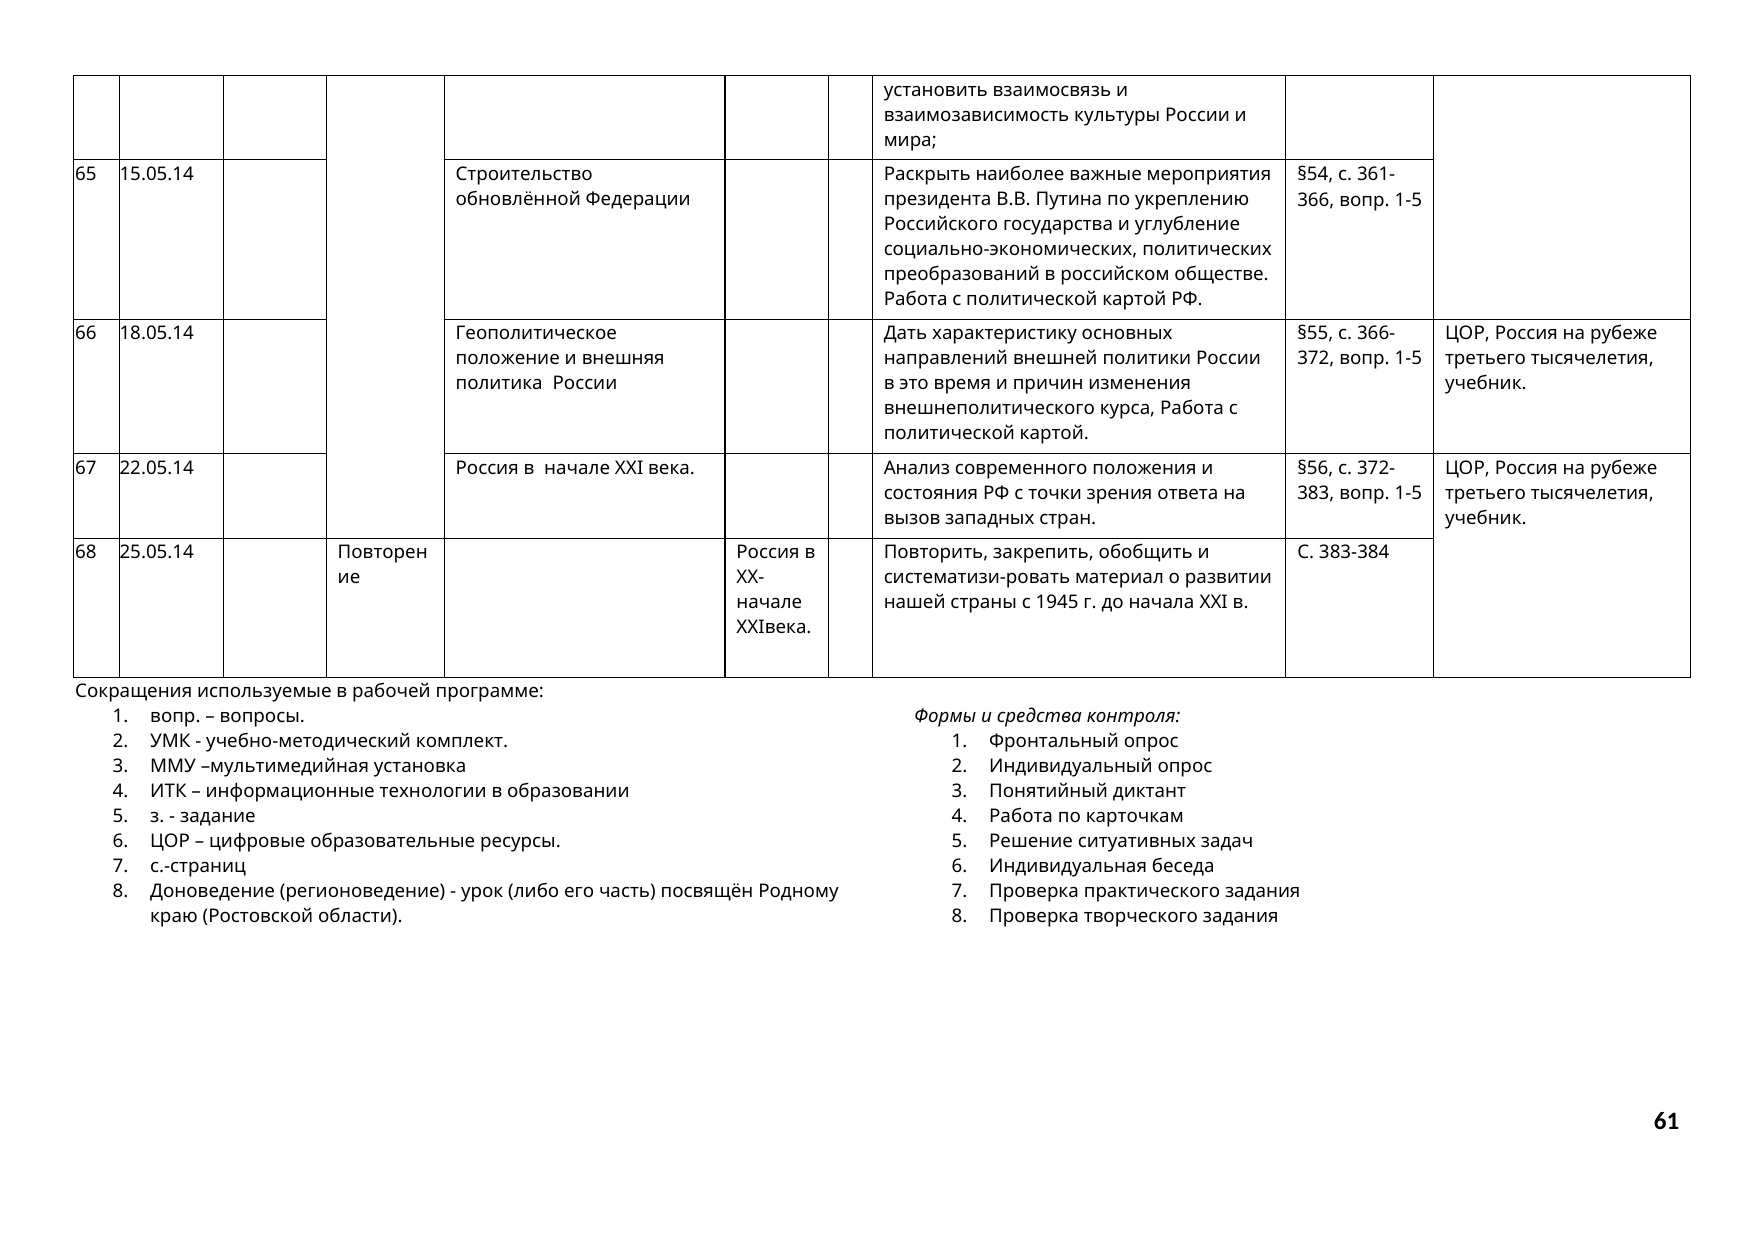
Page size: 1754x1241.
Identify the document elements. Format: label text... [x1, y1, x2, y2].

list УМК - учебно-методический комплект. [112, 728, 840, 753]
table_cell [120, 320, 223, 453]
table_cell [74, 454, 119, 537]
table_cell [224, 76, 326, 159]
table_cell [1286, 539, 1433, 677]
list с.-страниц [112, 853, 840, 878]
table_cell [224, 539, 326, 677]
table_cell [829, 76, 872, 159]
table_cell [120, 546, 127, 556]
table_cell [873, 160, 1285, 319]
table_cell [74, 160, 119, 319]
list Решение ситуативных задач [951, 828, 1679, 853]
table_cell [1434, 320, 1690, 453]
list Проверка практического задания [951, 878, 1679, 903]
list Фронтальный опрос [951, 728, 1679, 753]
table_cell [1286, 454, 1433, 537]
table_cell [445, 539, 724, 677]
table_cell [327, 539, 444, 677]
list ММУ –мультимедийная установка [112, 753, 840, 778]
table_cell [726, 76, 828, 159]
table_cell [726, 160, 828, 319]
list з. - задание [112, 803, 840, 828]
text Сокращения используемые в рабочей программе: [75, 678, 840, 703]
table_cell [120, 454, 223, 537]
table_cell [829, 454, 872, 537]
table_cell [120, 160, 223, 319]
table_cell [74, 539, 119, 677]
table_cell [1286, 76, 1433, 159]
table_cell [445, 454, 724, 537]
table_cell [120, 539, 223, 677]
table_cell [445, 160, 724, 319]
list Индивидуальная беседа [951, 853, 1679, 878]
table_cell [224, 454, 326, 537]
list ЦОР – цифровые образовательные ресурсы. [112, 828, 840, 853]
list ИТК – информационные технологии в образовании [112, 778, 840, 803]
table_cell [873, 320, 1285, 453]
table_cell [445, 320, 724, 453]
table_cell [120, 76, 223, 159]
list Понятийный диктант [951, 778, 1679, 803]
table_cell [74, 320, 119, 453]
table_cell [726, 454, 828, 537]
list Индивидуальный опрос [951, 753, 1679, 778]
list Проверка творческого задания [951, 903, 1679, 928]
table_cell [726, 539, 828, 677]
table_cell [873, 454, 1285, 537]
list Доноведение (регионоведение) - урок (либо его часть) посвящён Родному краю (Ростовской области). [112, 878, 840, 928]
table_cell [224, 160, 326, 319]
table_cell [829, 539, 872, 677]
list вопр. – вопросы. [112, 703, 840, 728]
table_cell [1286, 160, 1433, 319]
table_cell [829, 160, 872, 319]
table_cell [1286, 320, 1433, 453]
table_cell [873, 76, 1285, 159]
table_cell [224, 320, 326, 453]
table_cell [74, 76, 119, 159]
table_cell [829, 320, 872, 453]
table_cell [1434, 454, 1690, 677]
text Формы и средства контроля: [914, 703, 1679, 728]
list Работа по карточкам [951, 803, 1679, 828]
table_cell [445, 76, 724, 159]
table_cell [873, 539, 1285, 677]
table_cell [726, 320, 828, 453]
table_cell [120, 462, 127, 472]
